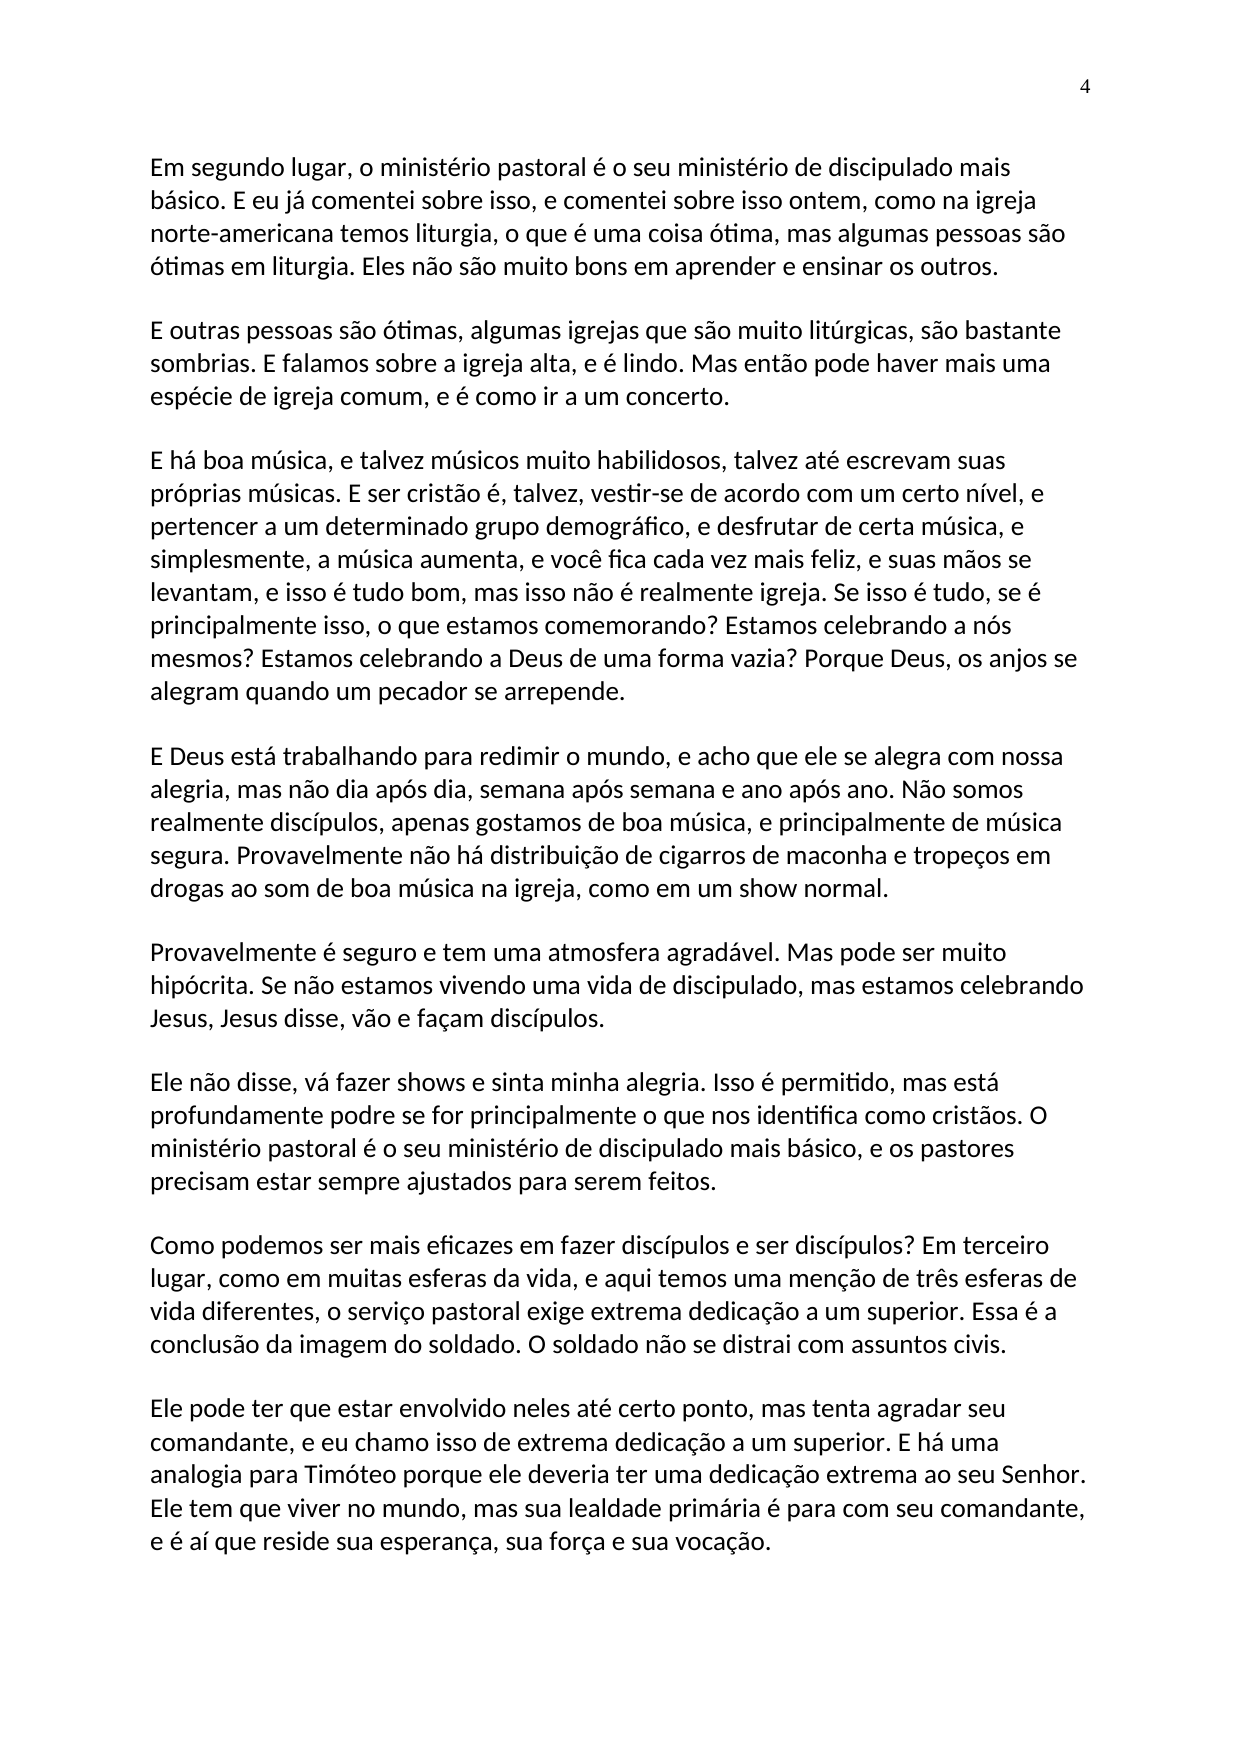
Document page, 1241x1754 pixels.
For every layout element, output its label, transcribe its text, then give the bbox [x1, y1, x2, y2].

text Provavelmente é seguro e tem uma atmosfera agradável. Mas pode ser muito hipócrita. Se não estamos vivendo uma vida de discipulado, mas estamos celebrando Jesus, Jesus disse, vão e façam discípulos. [150, 935, 1090, 1034]
text E outras pessoas são ótimas, algumas igrejas que são muito litúrgicas, são bastante sombrias. E falamos sobre a igreja alta, e é lindo. Mas então pode haver mais uma espécie de igreja comum, e é como ir a um concerto. [150, 313, 1090, 412]
text E Deus está trabalhando para redimir o mundo, e acho que ele se alegra com nossa alegria, mas não dia após dia, semana após semana e ano após ano. Não somos realmente discípulos, apenas gostamos de boa música, e principalmente de música segura. Provavelmente não há distribuição de cigarros de maconha e tropeços em drogas ao som de boa música na igreja, como em um show normal. [150, 739, 1090, 904]
text Como podemos ser mais eficazes em fazer discípulos e ser discípulos? Em terceiro lugar, como em muitas esferas da vida, e aqui temos uma menção de três esferas de vida diferentes, o serviço pastoral exige extrema dedicação a um superior. Essa é a conclusão da imagem do soldado. O soldado não se distrai com assuntos civis. [150, 1228, 1090, 1361]
text Em segundo lugar, o ministério pastoral é o seu ministério de discipulado mais básico. E eu já comentei sobre isso, e comentei sobre isso ontem, como na igreja norte-americana temos liturgia, o que é uma coisa ótima, mas algumas pessoas são ótimas em liturgia. Eles não são muito bons em aprender e ensinar os outros. [150, 150, 1090, 282]
text Ele pode ter que estar envolvido neles até certo ponto, mas tenta agradar seu comandante, e eu chamo isso de extrema dedicação a um superior. E há uma analogia para Timóteo porque ele deveria ter uma dedicação extrema ao seu Senhor. Ele tem que viver no mundo, mas sua lealdade primária é para com seu comandante, e é aí que reside sua esperança, sua força e sua vocação. [150, 1392, 1090, 1557]
text E há boa música, e talvez músicos muito habilidosos, talvez até escrevam suas próprias músicas. E ser cristão é, talvez, vestir-se de acordo com um certo nível, e pertencer a um determinado grupo demográfico, e desfrutar de certa música, e simplesmente, a música aumenta, e você fica cada vez mais feliz, e suas mãos se levantam, e isso é tudo bom, mas isso não é realmente igreja. Se isso é tudo, se é principalmente isso, o que estamos comemorando? Estamos celebrando a nós mesmos? Estamos celebrando a Deus de uma forma vazia? Porque Deus, os anjos se alegram quando um pecador se arrepende. [150, 443, 1090, 708]
text Ele não disse, vá fazer shows e sinta minha alegria. Isso é permitido, mas está profundamente podre se for principalmente o que nos identifica como cristãos. O ministério pastoral é o seu ministério de discipulado mais básico, e os pastores precisam estar sempre ajustados para serem feitos. [150, 1065, 1090, 1197]
